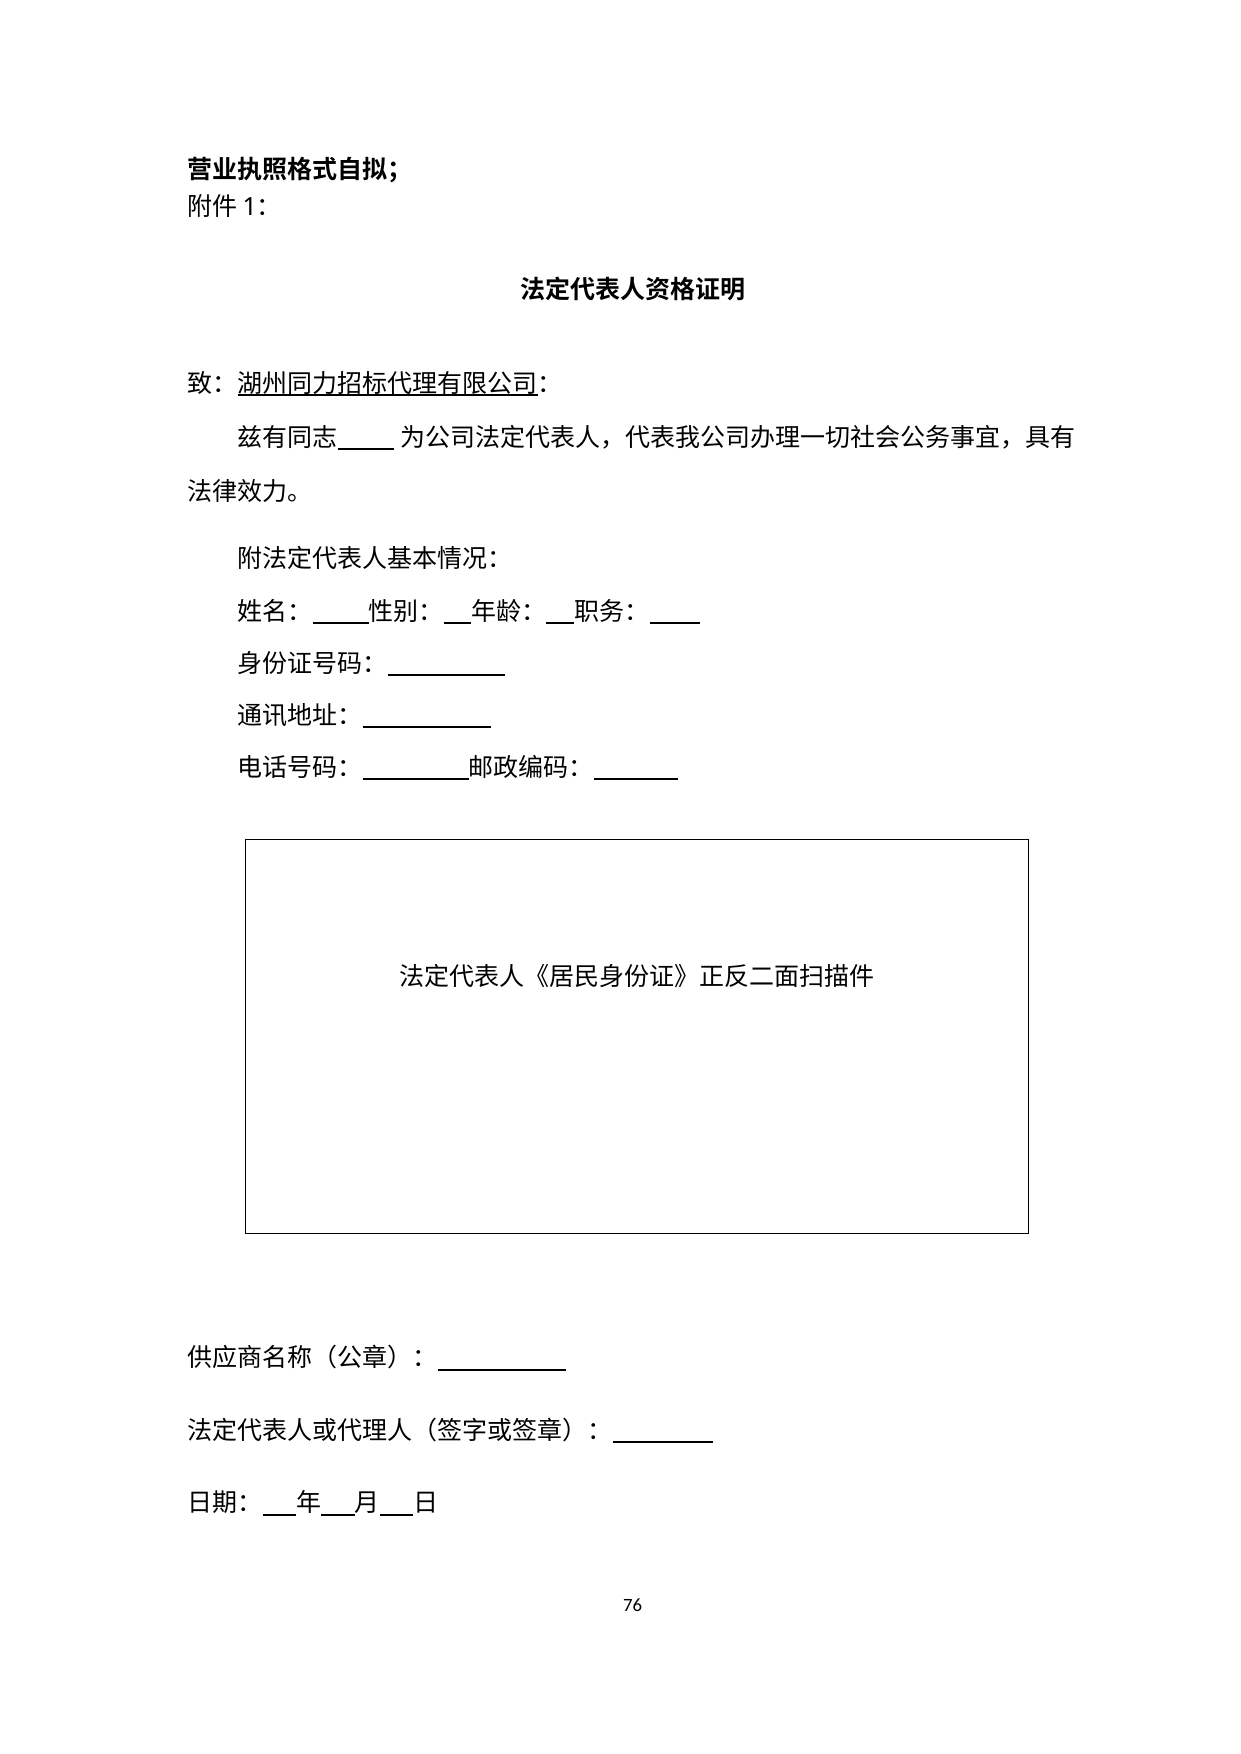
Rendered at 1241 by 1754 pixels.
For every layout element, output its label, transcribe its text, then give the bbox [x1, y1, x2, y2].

text 电话号码： 邮政编码： [187, 734, 1078, 787]
text 通讯地址： [187, 682, 1078, 734]
text 身份证号码： [187, 630, 1078, 682]
text 供应商名称（公章）： [187, 1338, 1078, 1374]
text 附法定代表人基本情况： [187, 526, 1078, 578]
text 法定代表人资格证明 [187, 257, 1078, 309]
table_header 法定代表人《居民身份证》正反二面扫描件 [246, 840, 1028, 1233]
text 日期： 年 月 日 [187, 1483, 1078, 1519]
text 兹有同志 为公司法定代表人，代表我公司办理一切社会公务事宜，具有法律效力。 [187, 417, 1078, 508]
text 致：湖州同力招标代理有限公司： [187, 363, 1078, 399]
text 附件1： [187, 186, 1078, 222]
text 法定代表人或代理人（签字或签章）： [187, 1410, 1078, 1447]
text 姓名： 性别： 年龄： 职务： [187, 578, 1078, 630]
text 营业执照格式自拟； [187, 150, 1078, 186]
